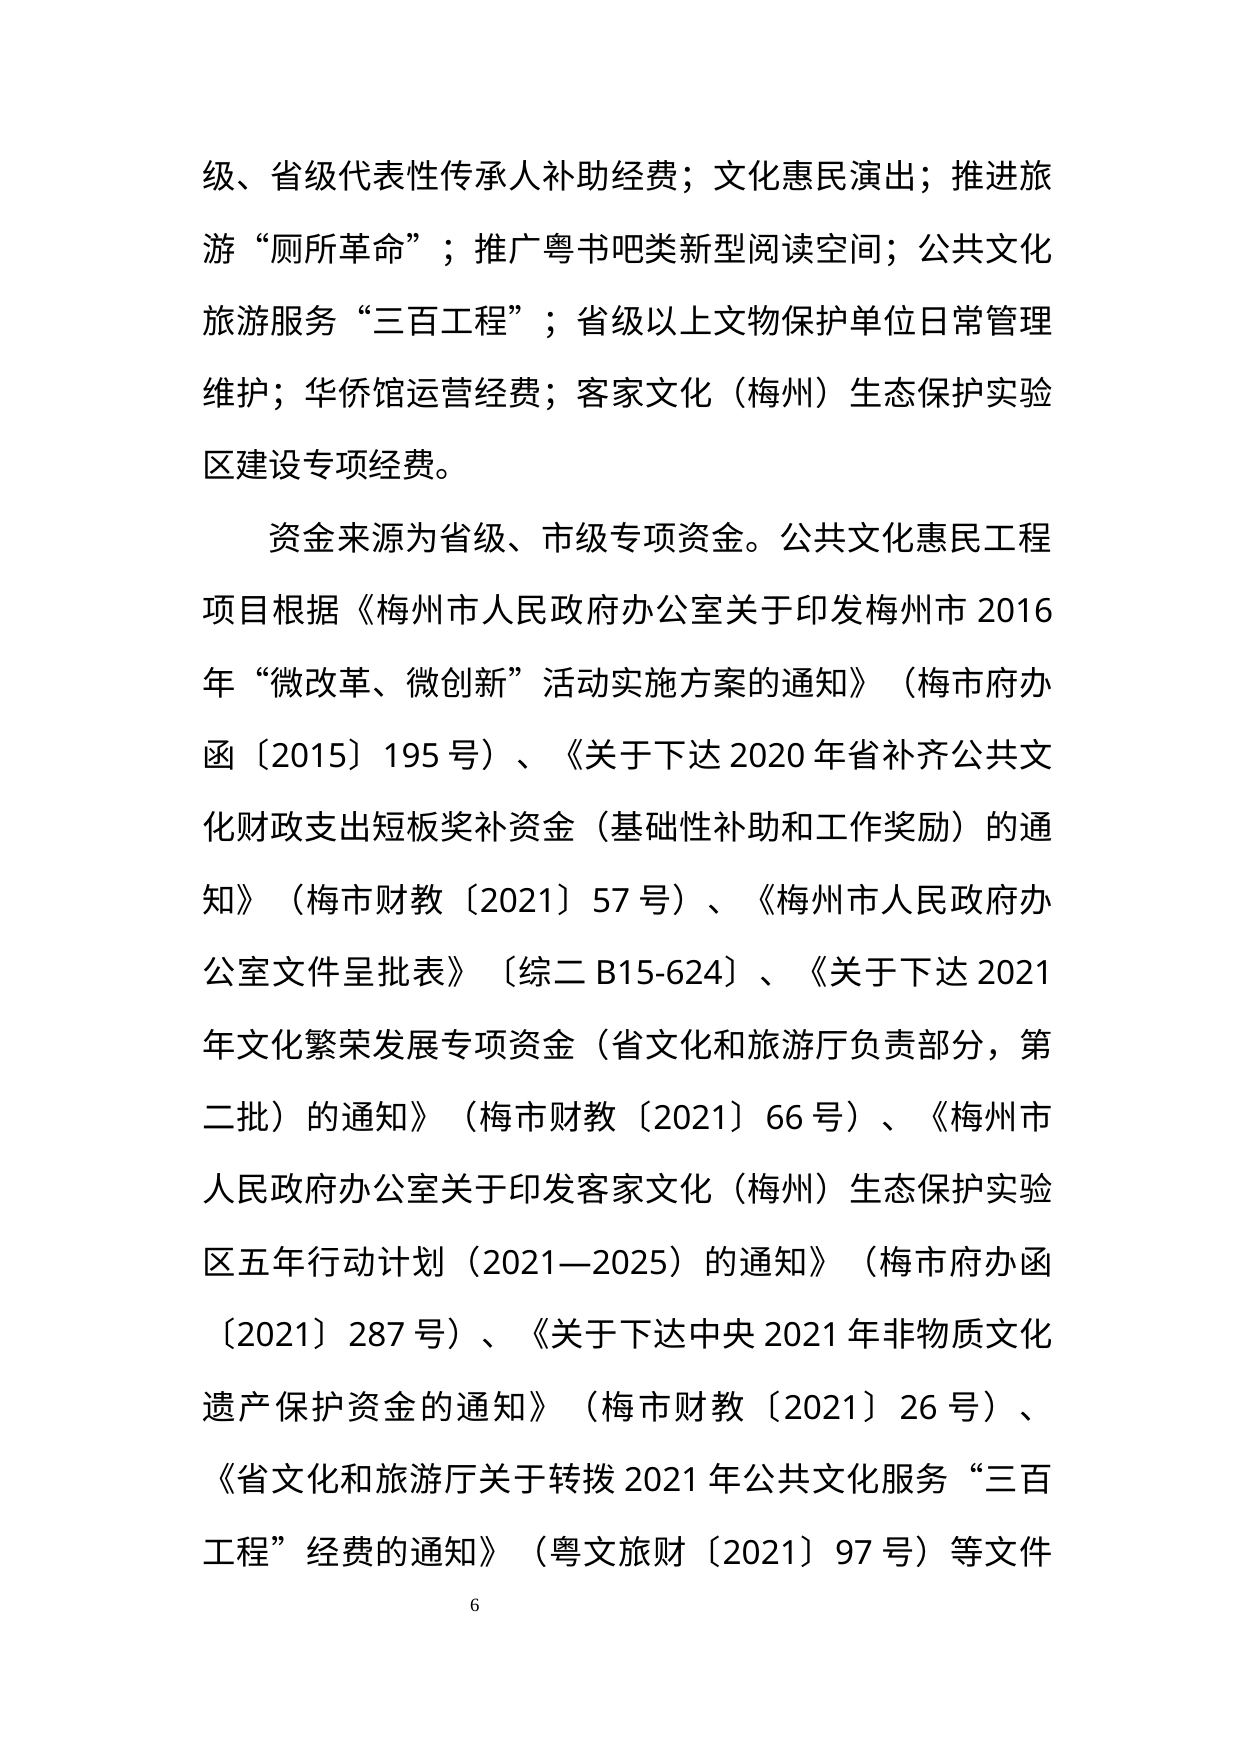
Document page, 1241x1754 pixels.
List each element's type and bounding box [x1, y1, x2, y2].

text [202, 150, 1053, 487]
text [202, 511, 1053, 1574]
